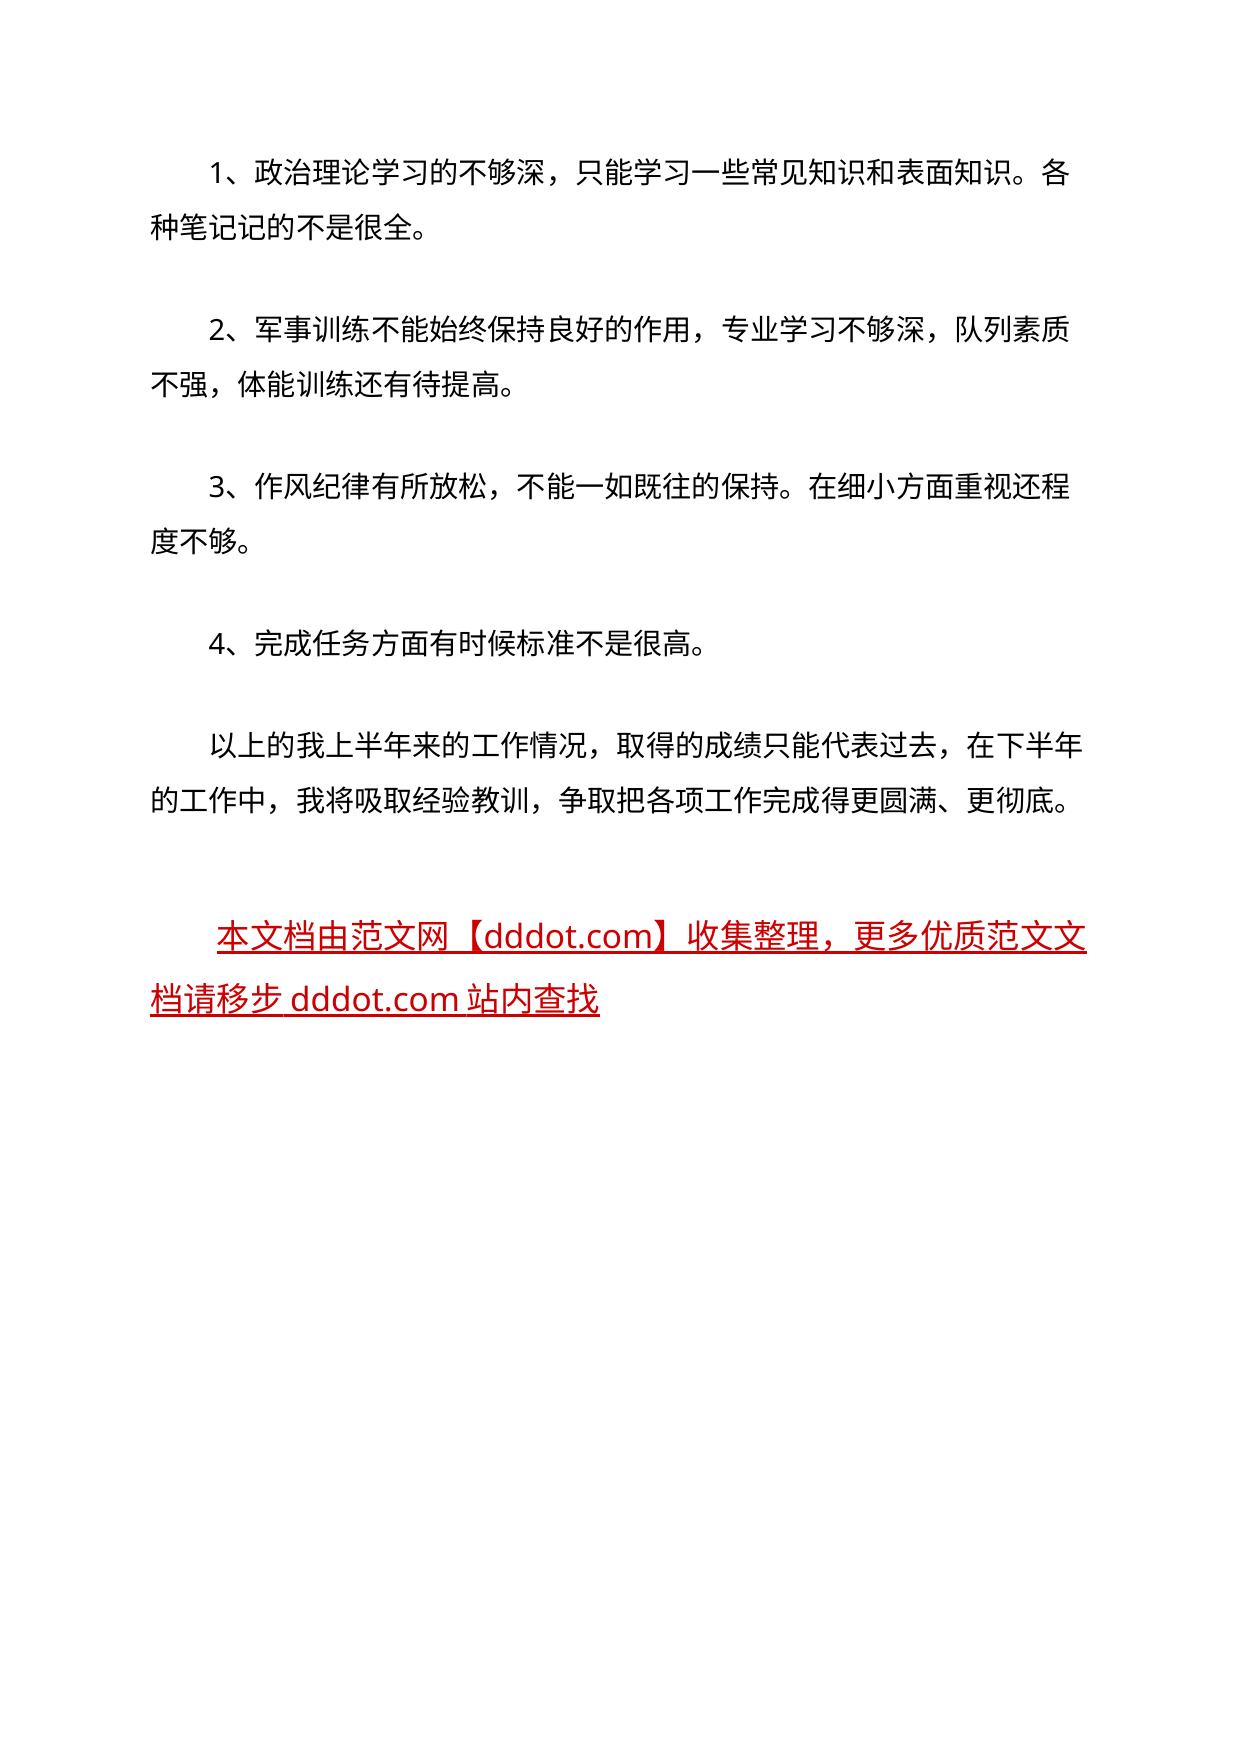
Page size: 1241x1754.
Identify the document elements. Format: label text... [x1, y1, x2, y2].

text 本文档由范文网【dddot.com】收集整理，更多优质范文文档请移步dddot.com站内查找 [150, 910, 1090, 1021]
text 以上的我上半年来的工作情况，取得的成绩只能代表过去，在下半年的工作中，我将吸取经验教训，争取把各项工作完成得更圆满、更彻底。 [150, 722, 1090, 819]
text 4、完成任务方面有时候标准不是很高。 [150, 620, 1090, 663]
text 1、政治理论学习的不够深，只能学习一些常见知识和表面知识。各种笔记记的不是很全。 [150, 150, 1090, 247]
text 2、军事训练不能始终保持良好的作用，专业学习不够深，队列素质不强，体能训练还有待提高。 [150, 307, 1090, 404]
text 3、作风纪律有所放松，不能一如既往的保持。在细小方面重视还程度不够。 [150, 463, 1090, 561]
